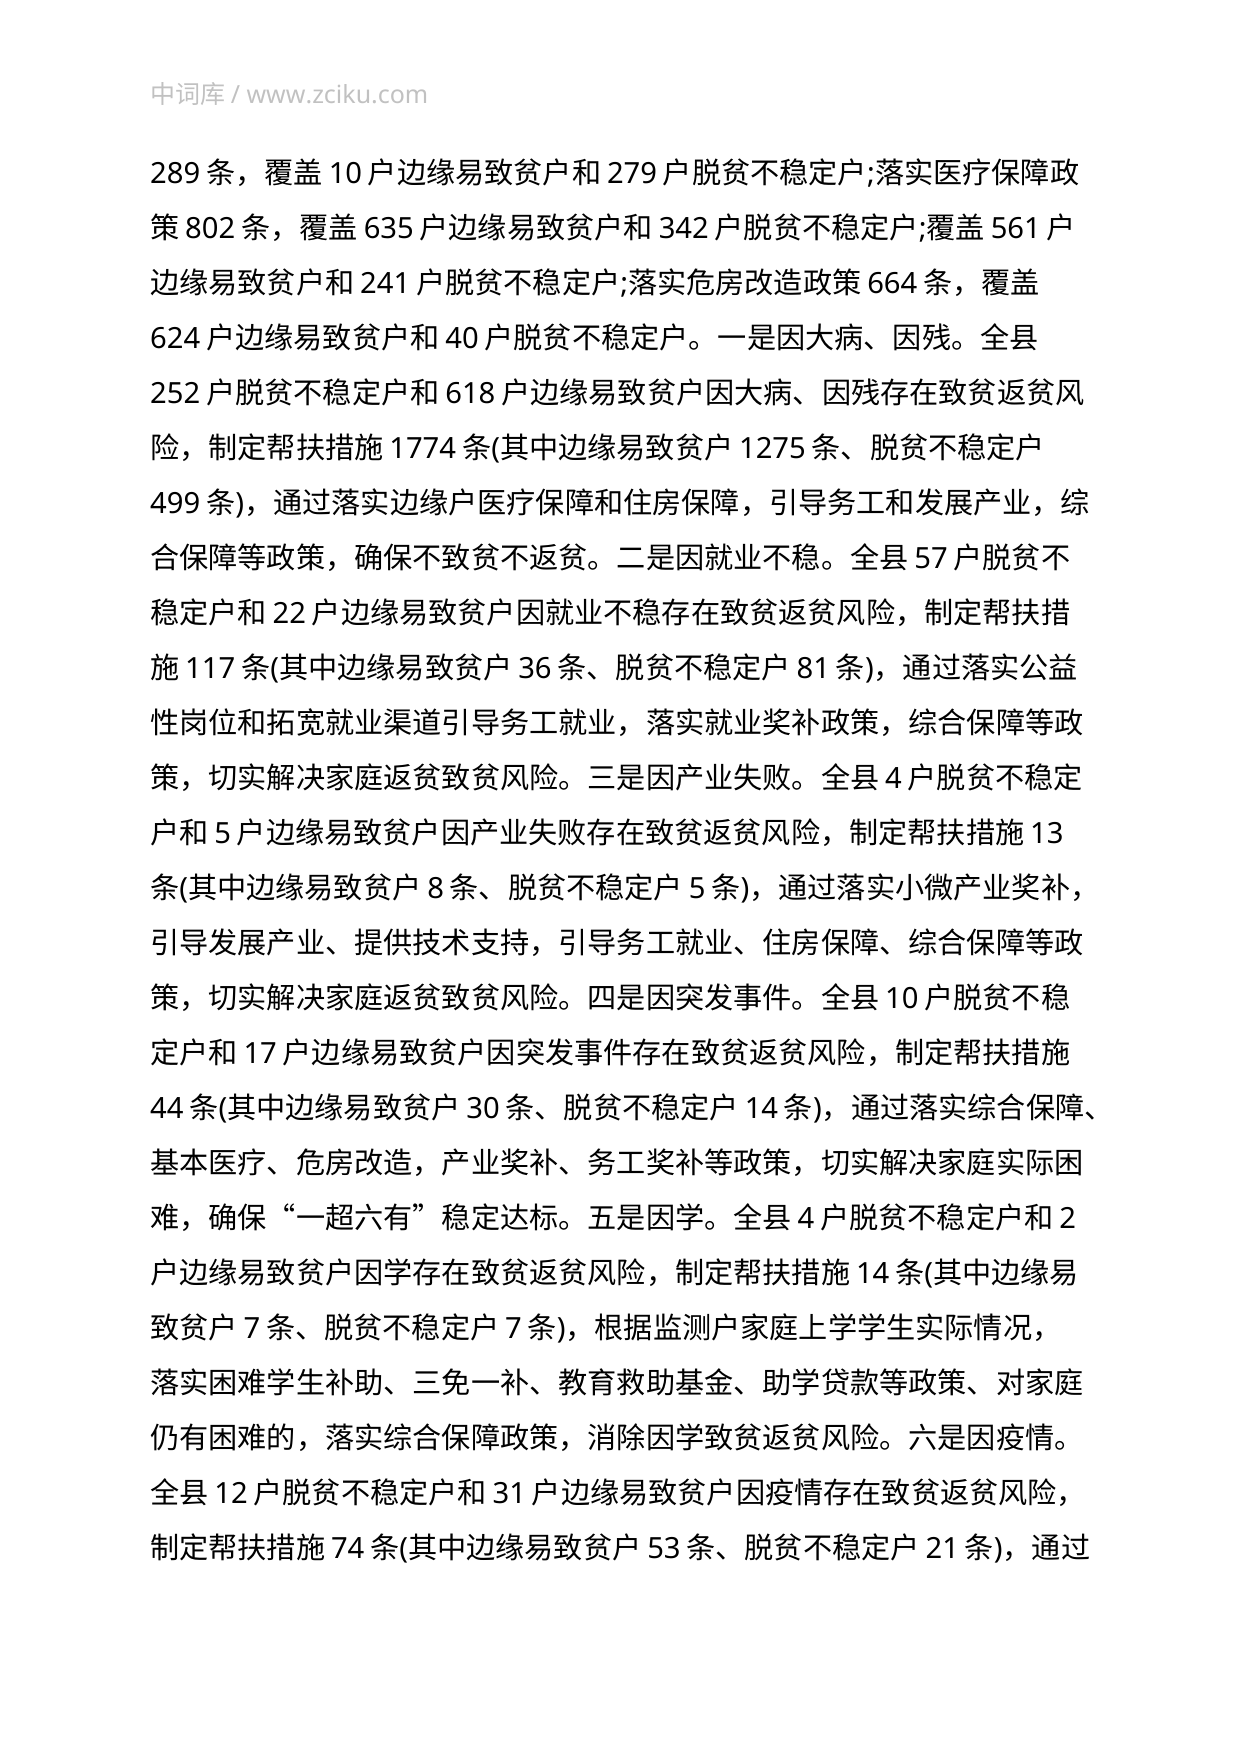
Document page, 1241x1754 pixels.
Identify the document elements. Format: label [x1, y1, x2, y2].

text [150, 150, 1090, 1567]
